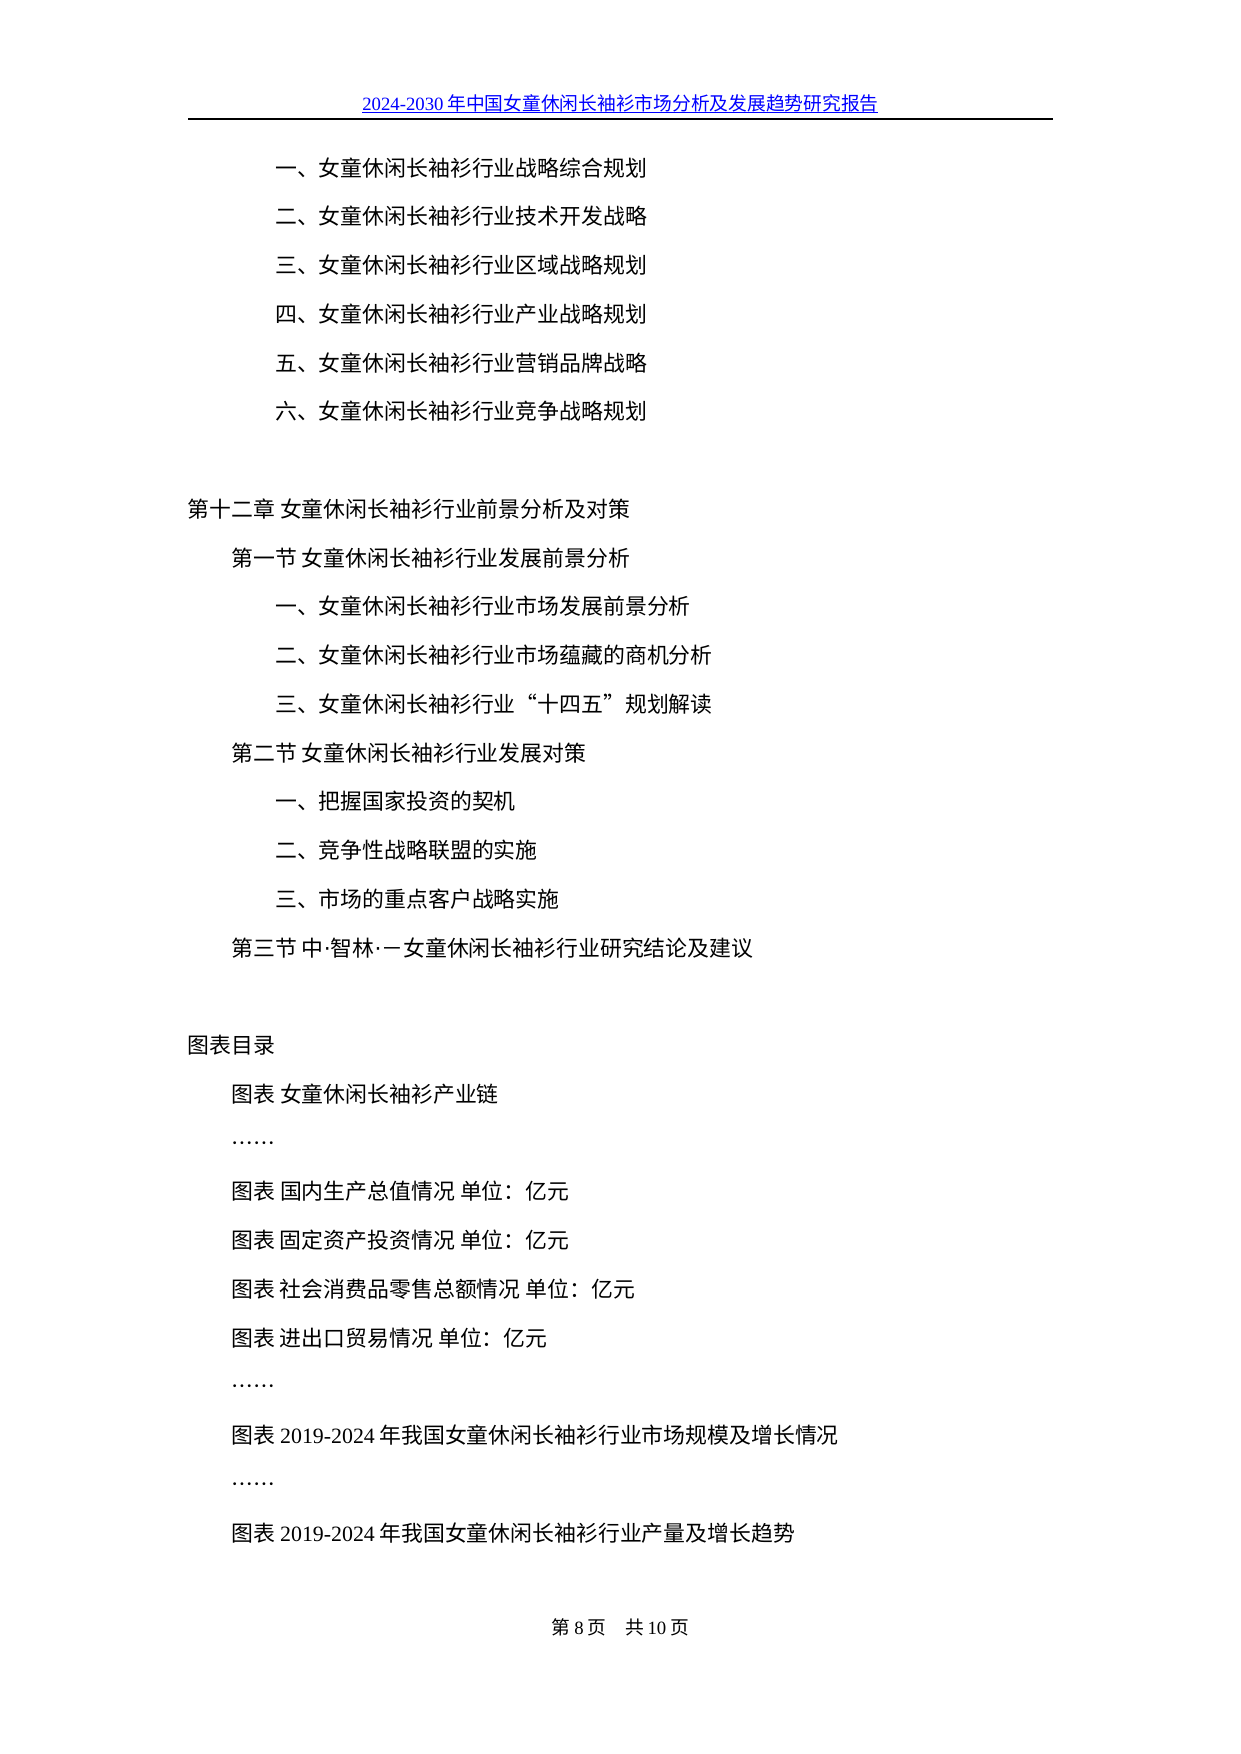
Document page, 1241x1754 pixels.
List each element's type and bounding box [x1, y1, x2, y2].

text [187, 150, 1053, 1548]
